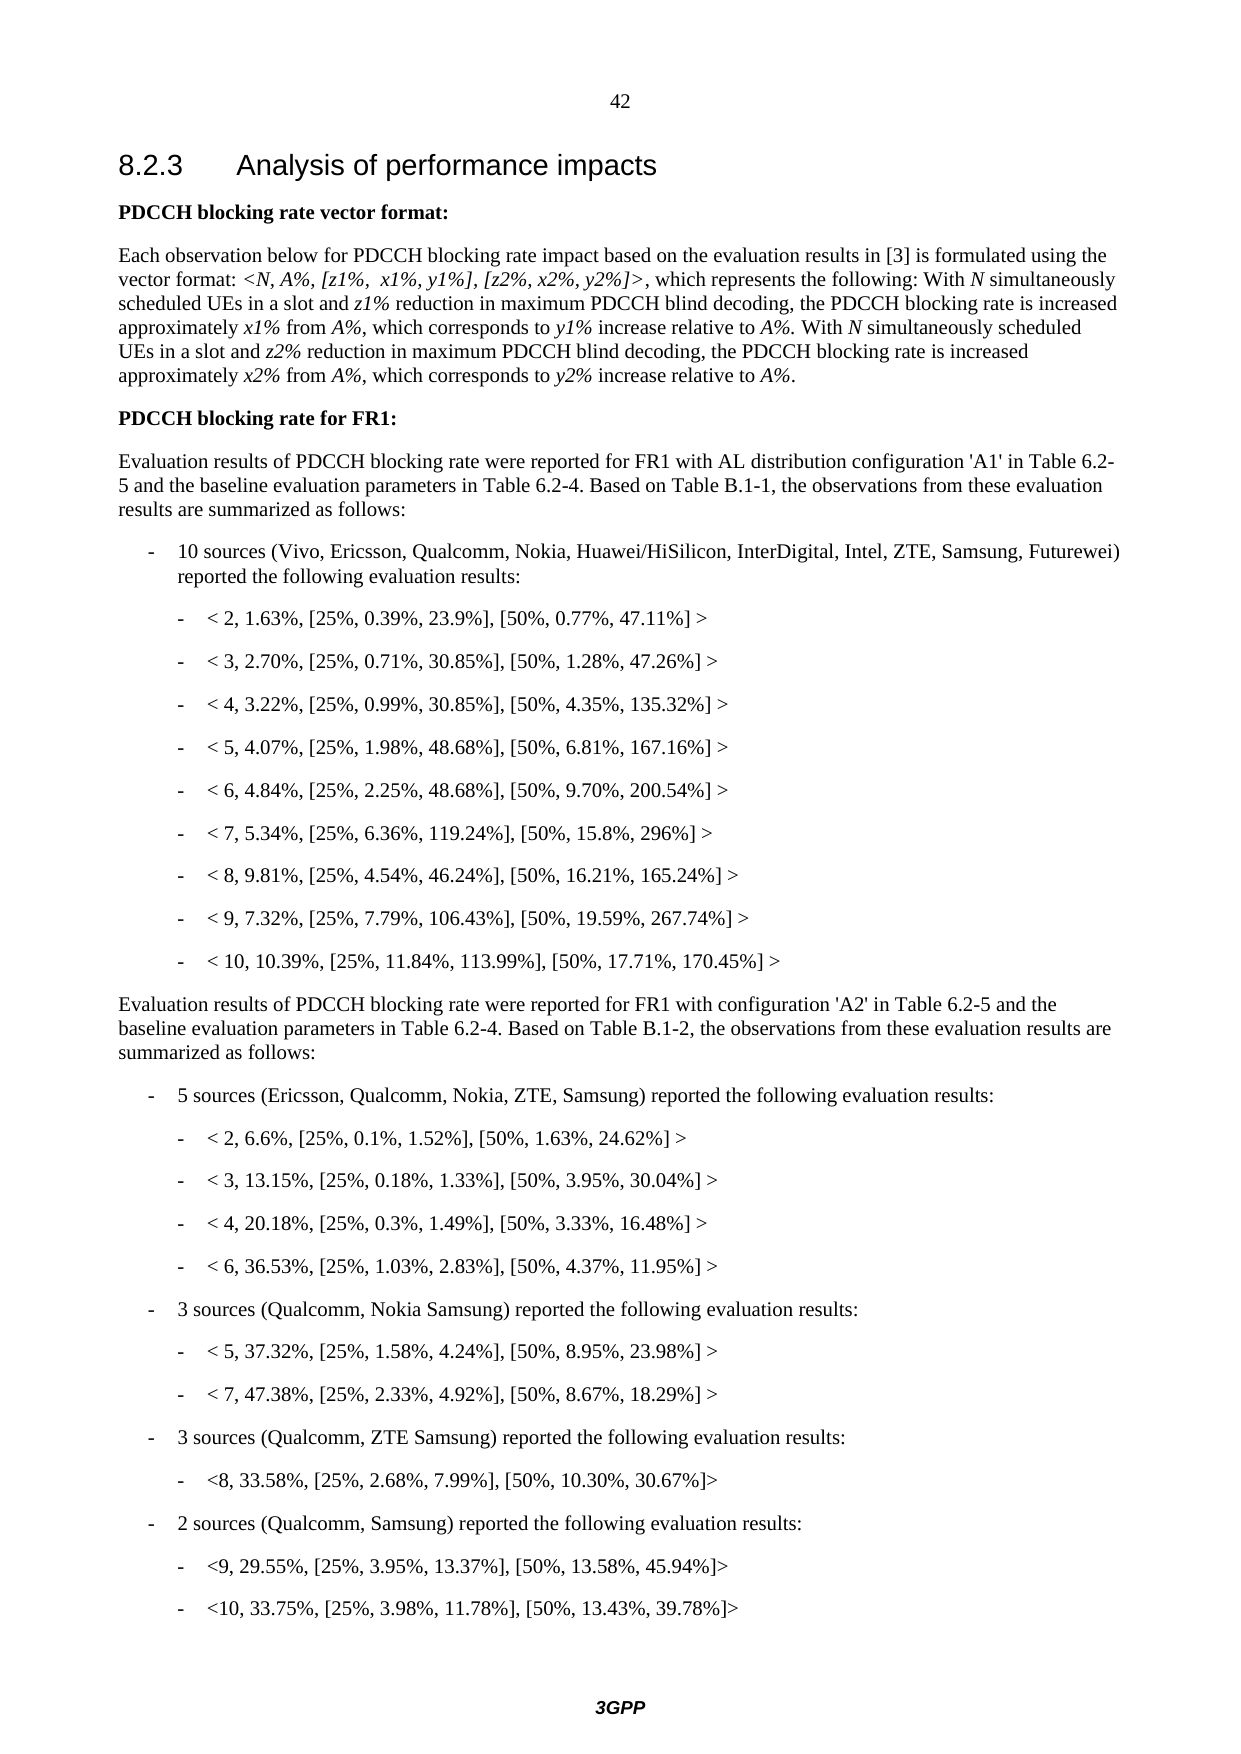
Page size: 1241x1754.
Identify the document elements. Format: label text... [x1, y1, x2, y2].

text PDCCH blocking rate for FR1: [118, 406, 1122, 430]
text - < 5, 37.32%, [25%, 1.58%, 4.24%], [50%, 8.95%, 23.98%] > [177, 1339, 1122, 1363]
text - < 3, 13.15%, [25%, 0.18%, 1.33%], [50%, 3.95%, 30.04%] > [177, 1168, 1122, 1192]
text - 2 sources (Qualcomm, Samsung) reported the following evaluation results: [148, 1511, 1122, 1535]
text - <10, 33.75%, [25%, 3.98%, 11.78%], [50%, 13.43%, 39.78%]> [177, 1596, 1122, 1620]
text - < 8, 9.81%, [25%, 4.54%, 46.24%], [50%, 16.21%, 165.24%] > [177, 863, 1122, 887]
text - < 2, 1.63%, [25%, 0.39%, 23.9%], [50%, 0.77%, 47.11%] > [177, 606, 1122, 630]
text - 10 sources (Vivo, Ericsson, Qualcomm, Nokia, Huawei/HiSilicon, InterDigital, Intel, ZTE, Samsung, Futurewei) reported the following evaluation results: [148, 539, 1122, 588]
text - < 7, 5.34%, [25%, 6.36%, 119.24%], [50%, 15.8%, 296%] > [177, 820, 1122, 844]
text - < 6, 4.84%, [25%, 2.25%, 48.68%], [50%, 9.70%, 200.54%] > [177, 778, 1122, 802]
text PDCCH blocking rate vector format: [118, 200, 1122, 224]
text - 5 sources (Ericsson, Qualcomm, Nokia, ZTE, Samsung) reported the following evaluation results: [148, 1083, 1122, 1107]
subtitle 8.2.3 Analysis of performance impacts [118, 147, 1122, 181]
text - < 9, 7.32%, [25%, 7.79%, 106.43%], [50%, 19.59%, 267.74%] > [177, 906, 1122, 930]
text Evaluation results of PDCCH blocking rate were reported for FR1 with configuration 'A2' in Table 6.2-5 and the baseline evaluation parameters in Table 6.2-4. Based on Table B.1-2, the observations from these evaluation results are summarized as follows: [118, 992, 1122, 1064]
text - 3 sources (Qualcomm, Nokia Samsung) reported the following evaluation results: [148, 1297, 1122, 1321]
text - < 3, 2.70%, [25%, 0.71%, 30.85%], [50%, 1.28%, 47.26%] > [177, 649, 1122, 673]
text - <9, 29.55%, [25%, 3.95%, 13.37%], [50%, 13.58%, 45.94%]> [177, 1553, 1122, 1578]
text - < 6, 36.53%, [25%, 1.03%, 2.83%], [50%, 4.37%, 11.95%] > [177, 1254, 1122, 1278]
text - < 7, 47.38%, [25%, 2.33%, 4.92%], [50%, 8.67%, 18.29%] > [177, 1382, 1122, 1406]
text - < 4, 3.22%, [25%, 0.99%, 30.85%], [50%, 4.35%, 135.32%] > [177, 692, 1122, 716]
text Evaluation results of PDCCH blocking rate were reported for FR1 with AL distribution configuration 'A1' in Table 6.2-5 and the baseline evaluation parameters in Table 6.2-4. Based on Table B.1-1, the observations from these evaluation results are summarized as follows: [118, 448, 1122, 521]
text Each observation below for PDCCH blocking rate impact based on the evaluation results in [3] is formulated using the vector format: <N, A%, [z1%, x1%, y1%], [z2%, x2%, y2%]>, which represents the following: With N simultaneously scheduled UEs in a slot and z1% reduction in maximum PDCCH blind decoding, the PDCCH blocking rate is increased approximately x1% from A%, which corresponds to y1% increase relative to A%. With N simultaneously scheduled UEs in a slot and z2% reduction in maximum PDCCH blind decoding, the PDCCH blocking rate is increased approximately x2% from A%, which corresponds to y2% increase relative to A%. [118, 243, 1122, 387]
text - < 10, 10.39%, [25%, 11.84%, 113.99%], [50%, 17.71%, 170.45%] > [177, 949, 1122, 973]
text - < 4, 20.18%, [25%, 0.3%, 1.49%], [50%, 3.33%, 16.48%] > [177, 1211, 1122, 1235]
text - < 2, 6.6%, [25%, 0.1%, 1.52%], [50%, 1.63%, 24.62%] > [177, 1125, 1122, 1149]
text - <8, 33.58%, [25%, 2.68%, 7.99%], [50%, 10.30%, 30.67%]> [177, 1468, 1122, 1492]
text - 3 sources (Qualcomm, ZTE Samsung) reported the following evaluation results: [148, 1425, 1122, 1449]
text - < 5, 4.07%, [25%, 1.98%, 48.68%], [50%, 6.81%, 167.16%] > [177, 735, 1122, 759]
